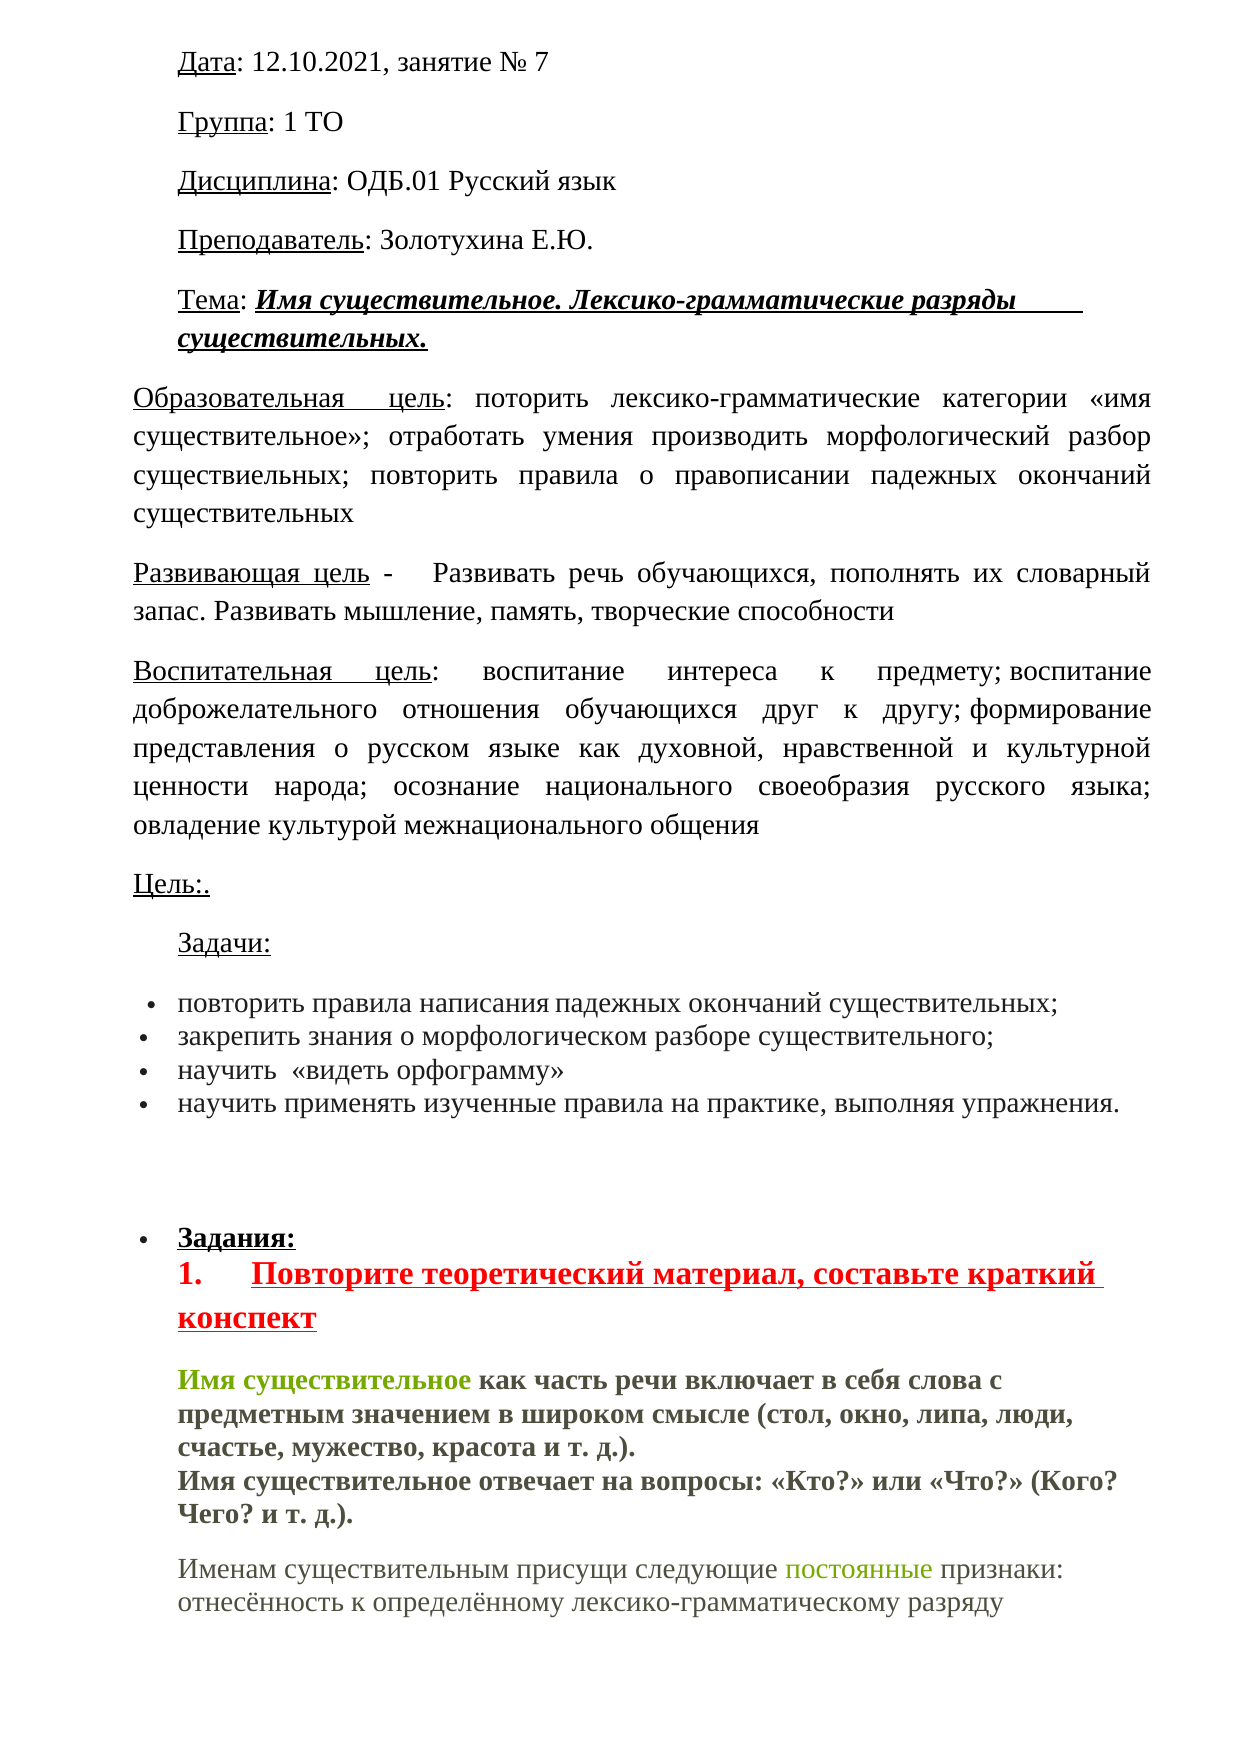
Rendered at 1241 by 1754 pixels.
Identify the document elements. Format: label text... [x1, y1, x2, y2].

text Имя существительное как часть речи включает в себя слова с предметным значением в широком смысле (стол, окно, липа, люди, счастье, мужество, красота и т. д.). [177, 1362, 1152, 1463]
list Задания: [140, 1220, 1152, 1253]
list научить «видеть орфограмму» [140, 1052, 1152, 1086]
text Имя существительное отвечает на вопросы: «Кто?» или «Что?» (Кого? Чего? и т. д.). [177, 1463, 1152, 1530]
text Группа: 1 ТО [177, 104, 1152, 137]
text Тема: Имя существительное. Лексико-грамматические разряды существительных. [177, 282, 1152, 354]
text Дата: 12.10.2021, занятие № 7 [177, 44, 1152, 78]
text Дисциплина: ОДБ.01 Русский язык [177, 163, 1152, 197]
text Задачи: [177, 926, 1152, 959]
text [177, 1551, 1152, 1618]
text Развивающая цель - Развивать речь обучающихся, пополнять их словарный запас. Развивать мышление, память, творческие способности [133, 555, 1152, 627]
list научить применять изученные правила на практике, выполняя упражнения. [140, 1086, 1152, 1119]
list повторить правила написания падежных окончаний существительных; [148, 985, 1152, 1018]
list Повторите теоретический материал, составьте краткий конспект [177, 1253, 1152, 1336]
list закрепить знания о морфологическом разборе существительного; [140, 1018, 1152, 1052]
text Образовательная цель: поторить лексико-грамматические категории «имя существительное»; отработать умения производить морфологический разбор существиельных; повторить правила о правописании падежных окончаний существительных [133, 380, 1152, 529]
text Воспитательная цель: воспитание интереса к предмету; воспитание доброжелательного отношения обучающихся друг к другу; формирование представления о русском языке как духовной, нравственной и культурной ценности народа; осознание национального своеобразия русского языка; овладение культурой межнационального общения [133, 653, 1152, 840]
text Преподаватель: Золотухина Е.Ю. [177, 222, 1152, 256]
text Цель:. [133, 866, 1152, 900]
